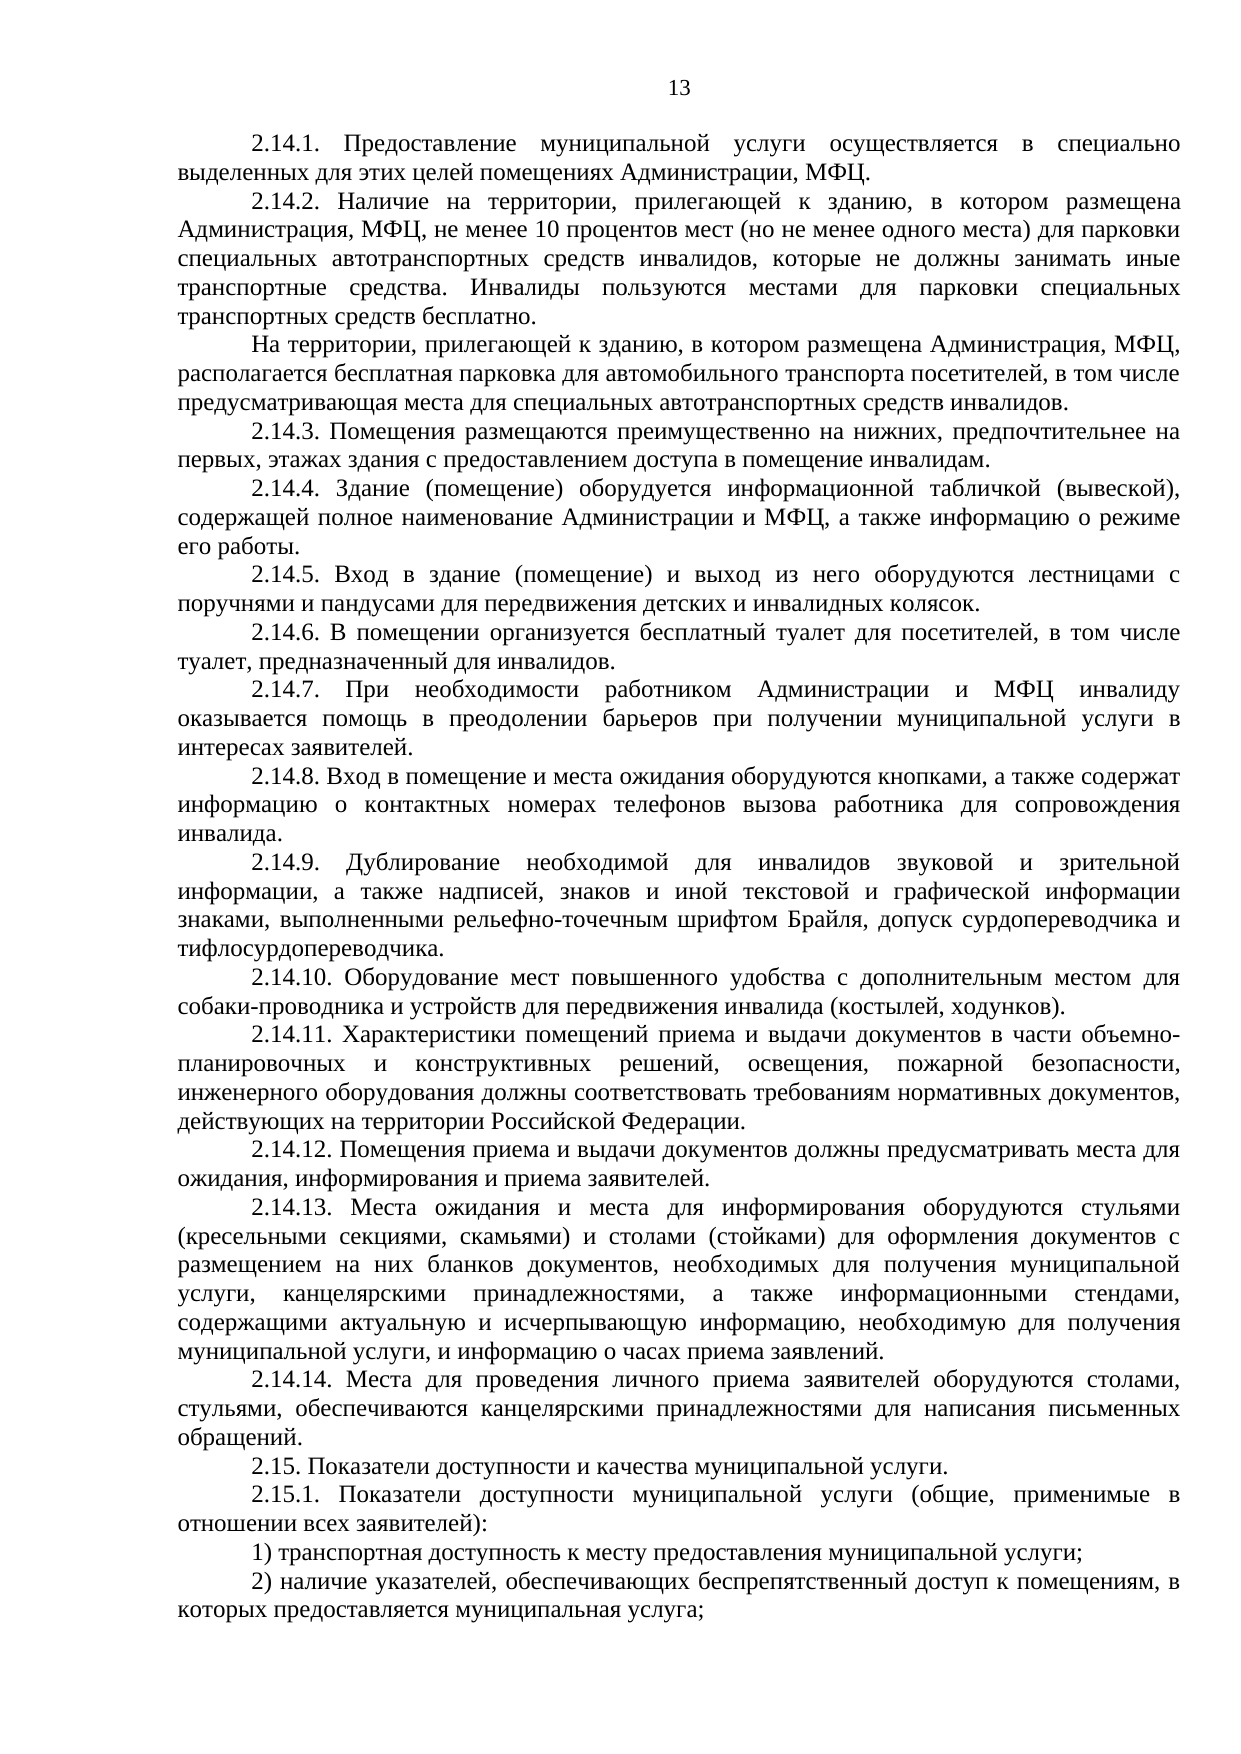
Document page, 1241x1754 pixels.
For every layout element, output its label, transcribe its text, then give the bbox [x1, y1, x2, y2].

text 2.15. Показатели доступности и качества муниципальной услуги. [177, 1451, 1181, 1479]
text 2.14.5. Вход в здание (помещение) и выход из него оборудуются лестницами с поручнями и пандусами для передвижения детских и инвалидных колясок. [177, 559, 1181, 617]
text 1) транспортная доступность к месту предоставления муниципальной услуги; [177, 1537, 1181, 1566]
text На территории, прилегающей к зданию, в котором размещена Администрация, МФЦ, располагается бесплатная парковка для автомобильного транспорта посетителей, в том числе предусматривающая места для специальных автотранспортных средств инвалидов. [177, 329, 1181, 416]
text 2.14.6. В помещении организуется бесплатный туалет для посетителей, в том числе туалет, предназначенный для инвалидов. [177, 617, 1181, 674]
text 2) наличие указателей, обеспечивающих беспрепятственный доступ к помещениям, в которых предоставляется муниципальная услуга; [177, 1566, 1181, 1623]
text 2.14.11. Характеристики помещений приема и выдачи документов в части объемно-планировочных и конструктивных решений, освещения, пожарной безопасности, инженерного оборудования должны соответствовать требованиям нормативных документов, действующих на территории Российской Федерации. [177, 1019, 1181, 1134]
text 2.14.12. Помещения приема и выдачи документов должны предусматривать места для ожидания, информирования и приема заявителей. [177, 1134, 1181, 1192]
text 2.14.8. Вход в помещение и места ожидания оборудуются кнопками, а также содержат информацию о контактных номерах телефонов вызова работника для сопровождения инвалида. [177, 761, 1181, 847]
text 2.14.14. Места для проведения личного приема заявителей оборудуются столами, стульями, обеспечиваются канцелярскими принадлежностями для написания письменных обращений. [177, 1364, 1181, 1451]
text 2.14.9. Дублирование необходимой для инвалидов звуковой и зрительной информации, а также надписей, знаков и иной текстовой и графической информации знаками, выполненными рельефно-точечным шрифтом Брайля, допуск сурдопереводчика и тифлосурдопереводчика. [177, 847, 1181, 962]
text 2.14.10. Оборудование мест повышенного удобства с дополнительным местом для собаки-проводника и устройств для передвижения инвалида (костылей, ходунков). [177, 962, 1181, 1019]
text 2.14.2. Наличие на территории, прилегающей к зданию, в котором размещена Администрация, МФЦ, не менее 10 процентов мест (но не менее одного места) для парковки специальных автотранспортных средств инвалидов, которые не должны занимать иные транспортные средства. Инвалиды пользуются местами для парковки специальных транспортных средств бесплатно. [177, 186, 1181, 329]
text 2.14.4. Здание (помещение) оборудуется информационной табличкой (вывеской), содержащей полное наименование Администрации и МФЦ, а также информацию о режиме его работы. [177, 473, 1181, 559]
text 2.14.3. Помещения размещаются преимущественно на нижних, предпочтительнее на первых, этажах здания с предоставлением доступа в помещение инвалидам. [177, 416, 1181, 473]
text 2.14.7. При необходимости работником Администрации и МФЦ инвалиду оказывается помощь в преодолении барьеров при получении муниципальной услуги в интересах заявителей. [177, 674, 1181, 761]
text 2.14.1. Предоставление муниципальной услуги осуществляется в специально выделенных для этих целей помещениях Администрации, МФЦ. [177, 128, 1181, 186]
text 2.14.13. Места ожидания и места для информирования оборудуются стульями (кресельными секциями, скамьями) и столами (стойками) для оформления документов с размещением на них бланков документов, необходимых для получения муниципальной услуги, канцелярскими принадлежностями, а также информационными стендами, содержащими актуальную и исчерпывающую информацию, необходимую для получения муниципальной услуги, и информацию о часах приема заявлений. [177, 1192, 1181, 1364]
text 2.15.1. Показатели доступности муниципальной услуги (общие, применимые в отношении всех заявителей): [177, 1479, 1181, 1537]
